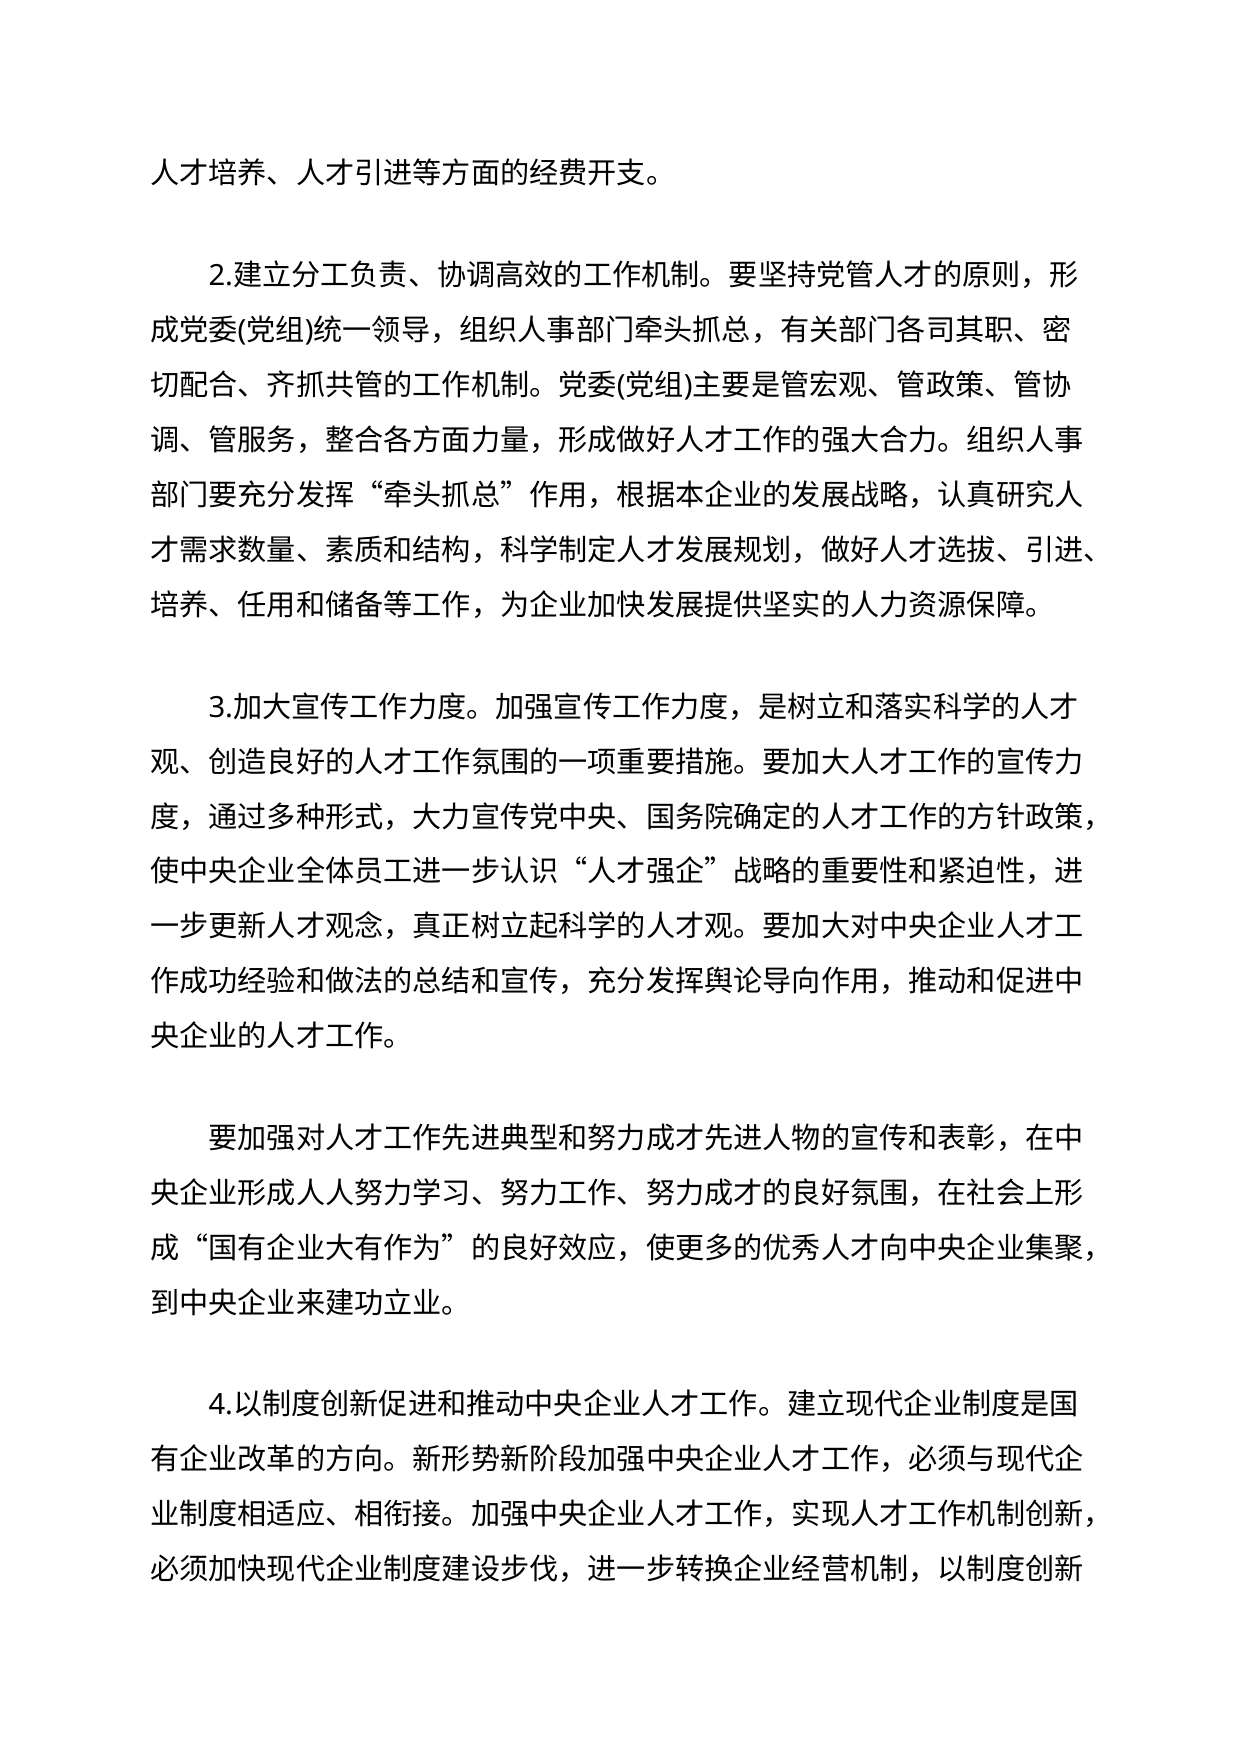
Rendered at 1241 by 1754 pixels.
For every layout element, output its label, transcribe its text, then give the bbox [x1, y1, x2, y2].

text 要加强对人才工作先进典型和努力成才先进人物的宣传和表彰，在中央企业形成人人努力学习、努力工作、努力成才的良好氛围，在社会上形成“国有企业大有作为”的良好效应，使更多的优秀人才向中央企业集聚，到中央企业来建功立业。 [150, 1114, 1090, 1321]
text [150, 150, 1090, 192]
text 3.加大宣传工作力度。加强宣传工作力度，是树立和落实科学的人才观、创造良好的人才工作氛围的一项重要措施。要加大人才工作的宣传力度，通过多种形式，大力宣传党中央、国务院确定的人才工作的方针政策，使中央企业全体员工进一步认识“人才强企”战略的重要性和紧迫性，进一步更新人才观念，真正树立起科学的人才观。要加大对中央企业人才工作成功经验和做法的总结和宣传，充分发挥舆论导向作用，推动和促进中央企业的人才工作。 [150, 683, 1090, 1055]
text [150, 1381, 1090, 1588]
text 2.建立分工负责、协调高效的工作机制。要坚持党管人才的原则，形成党委(党组)统一领导，组织人事部门牵头抓总，有关部门各司其职、密切配合、齐抓共管的工作机制。党委(党组)主要是管宏观、管政策、管协调、管服务，整合各方面力量，形成做好人才工作的强大合力。组织人事部门要充分发挥“牵头抓总”作用，根据本企业的发展战略，认真研究人才需求数量、素质和结构，科学制定人才发展规划，做好人才选拔、引进、培养、任用和储备等工作，为企业加快发展提供坚实的人力资源保障。 [150, 252, 1090, 624]
